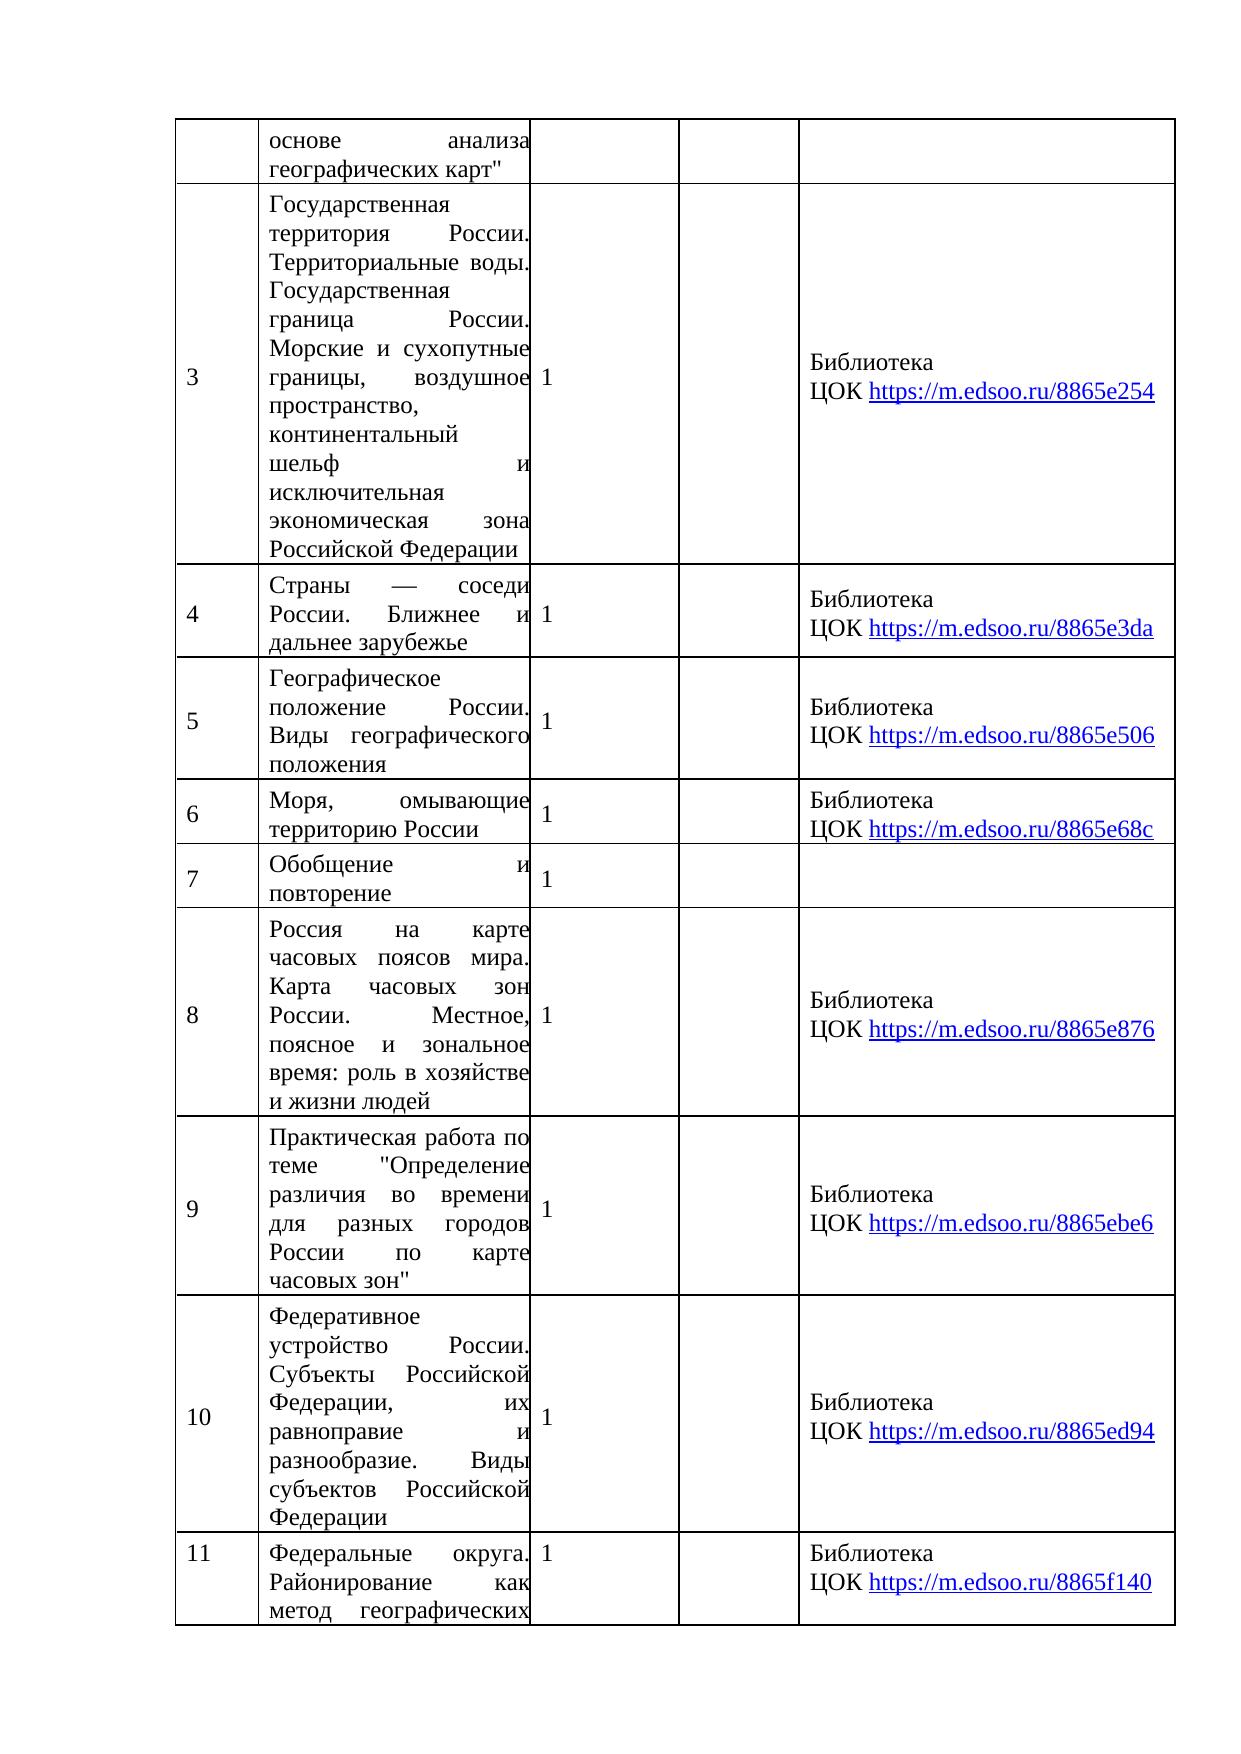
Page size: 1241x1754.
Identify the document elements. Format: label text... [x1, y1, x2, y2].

table_cell Федеративное устройство России. Субъекты Российской Федерации, их равноправие и разнообразие. Виды субъектов Российской Федерации [259, 1296, 529, 1531]
table_cell [680, 658, 798, 778]
table_cell 1 [531, 908, 678, 1115]
table_cell 11 [176, 1532, 258, 1624]
table_cell 7 [176, 844, 258, 907]
table_cell 1 [531, 1533, 678, 1624]
table_cell [680, 908, 798, 1115]
table_cell Библиотека ЦОК https://m.edsoo.ru/8865e876 [800, 908, 1174, 1115]
table_cell 5 [176, 657, 258, 778]
table_cell [680, 184, 798, 563]
table_cell [800, 844, 1174, 907]
table_cell 1 [531, 780, 678, 842]
table_cell 1 [531, 1117, 678, 1294]
table_cell [680, 1117, 798, 1294]
table_cell [680, 565, 798, 656]
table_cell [800, 120, 1174, 182]
table_cell 9 [176, 1116, 258, 1294]
table_cell Библиотека ЦОК https://m.edsoo.ru/8865e3da [800, 565, 1174, 656]
table_cell Государственная территория России. Территориальные воды. Государственная граница России. Морские и сухопутные границы, воздушное пространство, континентальный шельф и исключительная экономическая зона Российской Федерации [259, 184, 529, 563]
table_cell Библиотека ЦОК https://m.edsoo.ru/8865e506 [800, 658, 1174, 778]
table_cell 1 [531, 844, 678, 907]
table_cell 10 [176, 1295, 258, 1531]
table_cell 8 [176, 908, 258, 1115]
table_cell 6 [176, 779, 258, 842]
table_cell 1 [531, 565, 678, 656]
table_cell [680, 1296, 798, 1531]
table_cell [259, 120, 529, 182]
table_cell Библиотека ЦОК https://m.edsoo.ru/8865ebe6 [800, 1117, 1174, 1294]
table_cell 1 [531, 120, 678, 182]
table_cell [680, 120, 798, 182]
table_cell 3 [176, 184, 258, 563]
table_cell 2 [176, 120, 258, 182]
table_cell Географическое положение России. Виды географического положения [259, 658, 529, 778]
table_cell Библиотека ЦОК https://m.edsoo.ru/8865e68c [800, 780, 1174, 842]
table_cell Страны — соседи России. Ближнее и дальнее зарубежье [259, 565, 529, 656]
table_cell 1 [531, 184, 678, 563]
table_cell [800, 1533, 1174, 1624]
table_cell 4 [176, 564, 258, 656]
table_cell 1 [531, 658, 678, 778]
table_cell [680, 780, 798, 842]
table_cell Практическая работа по теме "Определение различия во времени для разных городов России по карте часовых зон" [259, 1117, 529, 1294]
table_cell Моря, омывающие территорию России [259, 780, 529, 842]
table_cell Россия на карте часовых поясов мира. Карта часовых зон России. Местное, поясное и зональное время: роль в хозяйстве и жизни людей [259, 908, 529, 1115]
table_cell [680, 844, 798, 907]
table_cell Обобщение и повторение [259, 844, 529, 907]
table_cell [680, 1533, 798, 1624]
table_cell Библиотека ЦОК https://m.edsoo.ru/8865e254 [800, 184, 1174, 563]
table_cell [259, 1533, 529, 1624]
table_cell Библиотека ЦОК https://m.edsoo.ru/8865ed94 [800, 1296, 1174, 1531]
table_cell 1 [531, 1296, 678, 1531]
